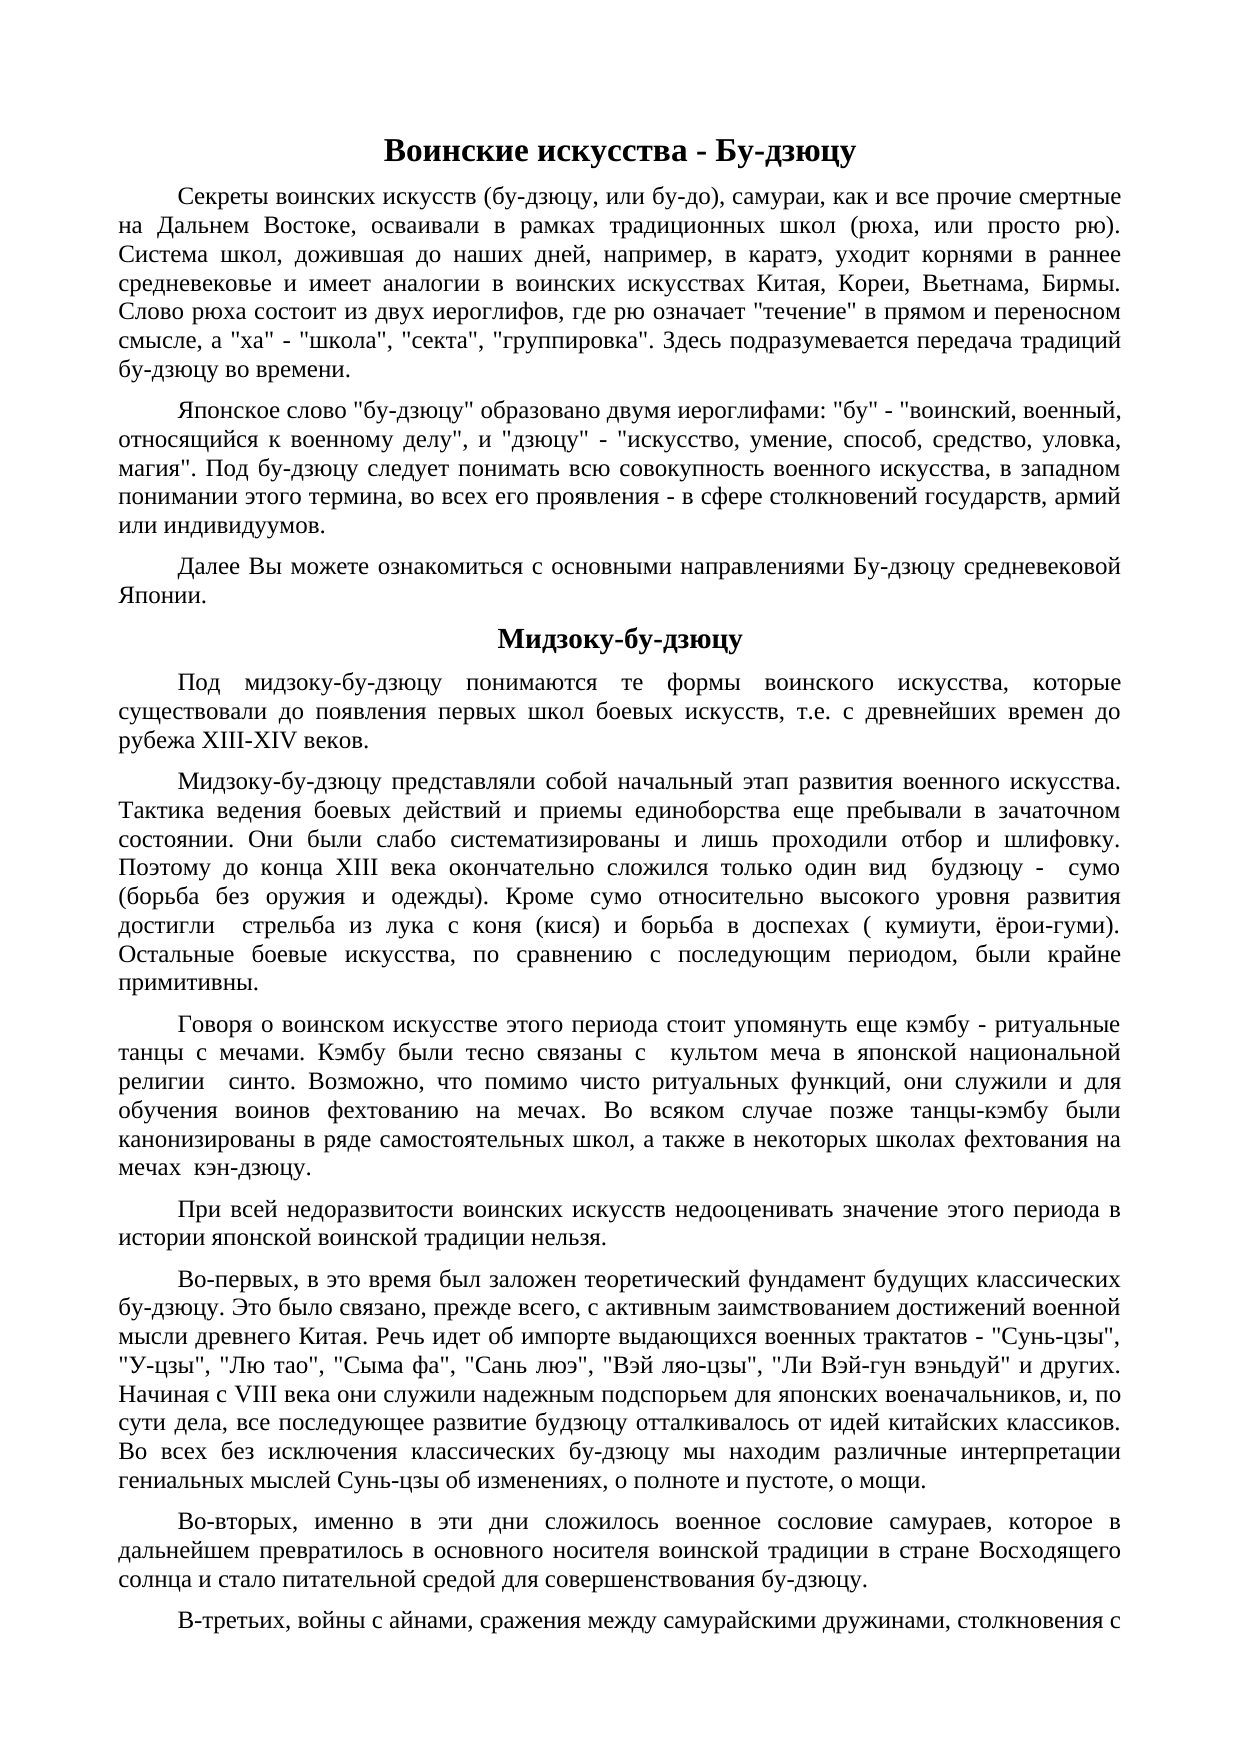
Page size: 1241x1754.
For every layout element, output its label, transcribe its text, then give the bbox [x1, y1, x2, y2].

text Далее Вы можете ознакомиться с основными направлениями Бу-дзюцу средневековой Японии. [118, 551, 1122, 609]
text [118, 1605, 1122, 1634]
text Японское слово "бу-дзюцу" образовано двумя иероглифами: "бу" - "воинский, военный, относящийся к военному делу", и "дзюцу" - "искусство, умение, способ, средство, уловка, магия". Под бу-дзюцу следует понимать всю совокупность военного искусства, в западном понимании этого термина, во всех его проявления - в сфере столкновений государств, армий или индивидуумов. [118, 395, 1122, 539]
text Во-вторых, именно в эти дни сложилось военное сословие самураев, которое в дальнейшем превратилось в основного носителя воинской традиции в стране Восходящего солнца и стало питательной средой для совершенствования бу-дзюцу. [118, 1506, 1122, 1592]
text Во-первых, в это время был заложен теоретический фундамент будущих классических бу-дзюцу. Это было связано, прежде всего, с активным заимствованием достижений военной мысли древнего Китая. Речь идет об импорте выдающихся военных трактатов - "Сунь-цзы", "У-цзы", "Лю тао", "Сыма фа", "Сань люэ", "Вэй ляо-цзы", "Ли Вэй-гун вэньдуй" и других. Начиная с VIII века они служили надежным подспорьем для японских военачальников, и, по сути дела, все последующее развитие будзюцу отталкивалось от идей китайских классиков. Во всех без исключения классических бу-дзюцу мы находим различные интерпретации гениальных мыслей Сунь-цзы об изменениях, о полноте и пустоте, о мощи. [118, 1264, 1122, 1494]
text Воинские искусства - Бу-дзюцу [118, 131, 1122, 169]
text При всей недоразвитости воинских искусств недооценивать значение этого периода в истории японской воинской традиции нельзя. [118, 1194, 1122, 1251]
text Под мидзоку-бу-дзюцу понимаются те формы воинского искусства, которые существовали до появления первых школ боевых искусств, т.е. с древнейших времен до рубежа XIII-XIV веков. [118, 667, 1122, 754]
text Секреты воинских искусств (бу-дзюцу, или бу-до), самураи, как и все прочие смертные на Дальнем Востоке, осваивали в рамках традиционных школ (рюха, или просто рю). Система школ, дожившая до наших дней, например, в каратэ, уходит корнями в раннее средневековье и имеет аналогии в воинских искусствах Китая, Кореи, Вьетнама, Бирмы. Слово рюха состоит из двух иероглифов, где рю означает "течение" в прямом и переносном смысле, а "ха" - "школа", "секта", "группировка". Здесь подразумевается передача традиций бу-дзюцу во времени. [118, 181, 1122, 383]
text Говоря о воинском искусстве этого периода стоит упомянуть еще кэмбу - ритуальные танцы с мечами. Кэмбу были тесно связаны с культом меча в японской национальной религии синто. Возможно, что помимо чисто ритуальных функций, они служили и для обучения воинов фехтованию на мечах. Во всяком случае позже танцы-кэмбу были канонизированы в ряде самостоятельных школ, а также в некоторых школах фехтования на мечах кэн-дзюцу. [118, 1009, 1122, 1181]
text Мидзоку-бу-дзюцу представляли собой начальный этап развития военного искусства. Тактика ведения боевых действий и приемы единоборства еще пребывали в зачаточном состоянии. Они были слабо систематизированы и лишь проходили отбор и шлифовку. Поэтому до конца XIII века окончательно сложился только один вид будзюцу - сумо (борьба без оружия и одежды). Кроме сумо относительно высокого уровня развития достигли стрельба из лука с коня (кися) и борьба в доспехах ( кумиути, ёрои-гуми). Остальные боевые искусства, по сравнению с последующим периодом, были крайне примитивны. [118, 766, 1122, 996]
text Мидзоку-бу-дзюцу [118, 621, 1122, 655]
